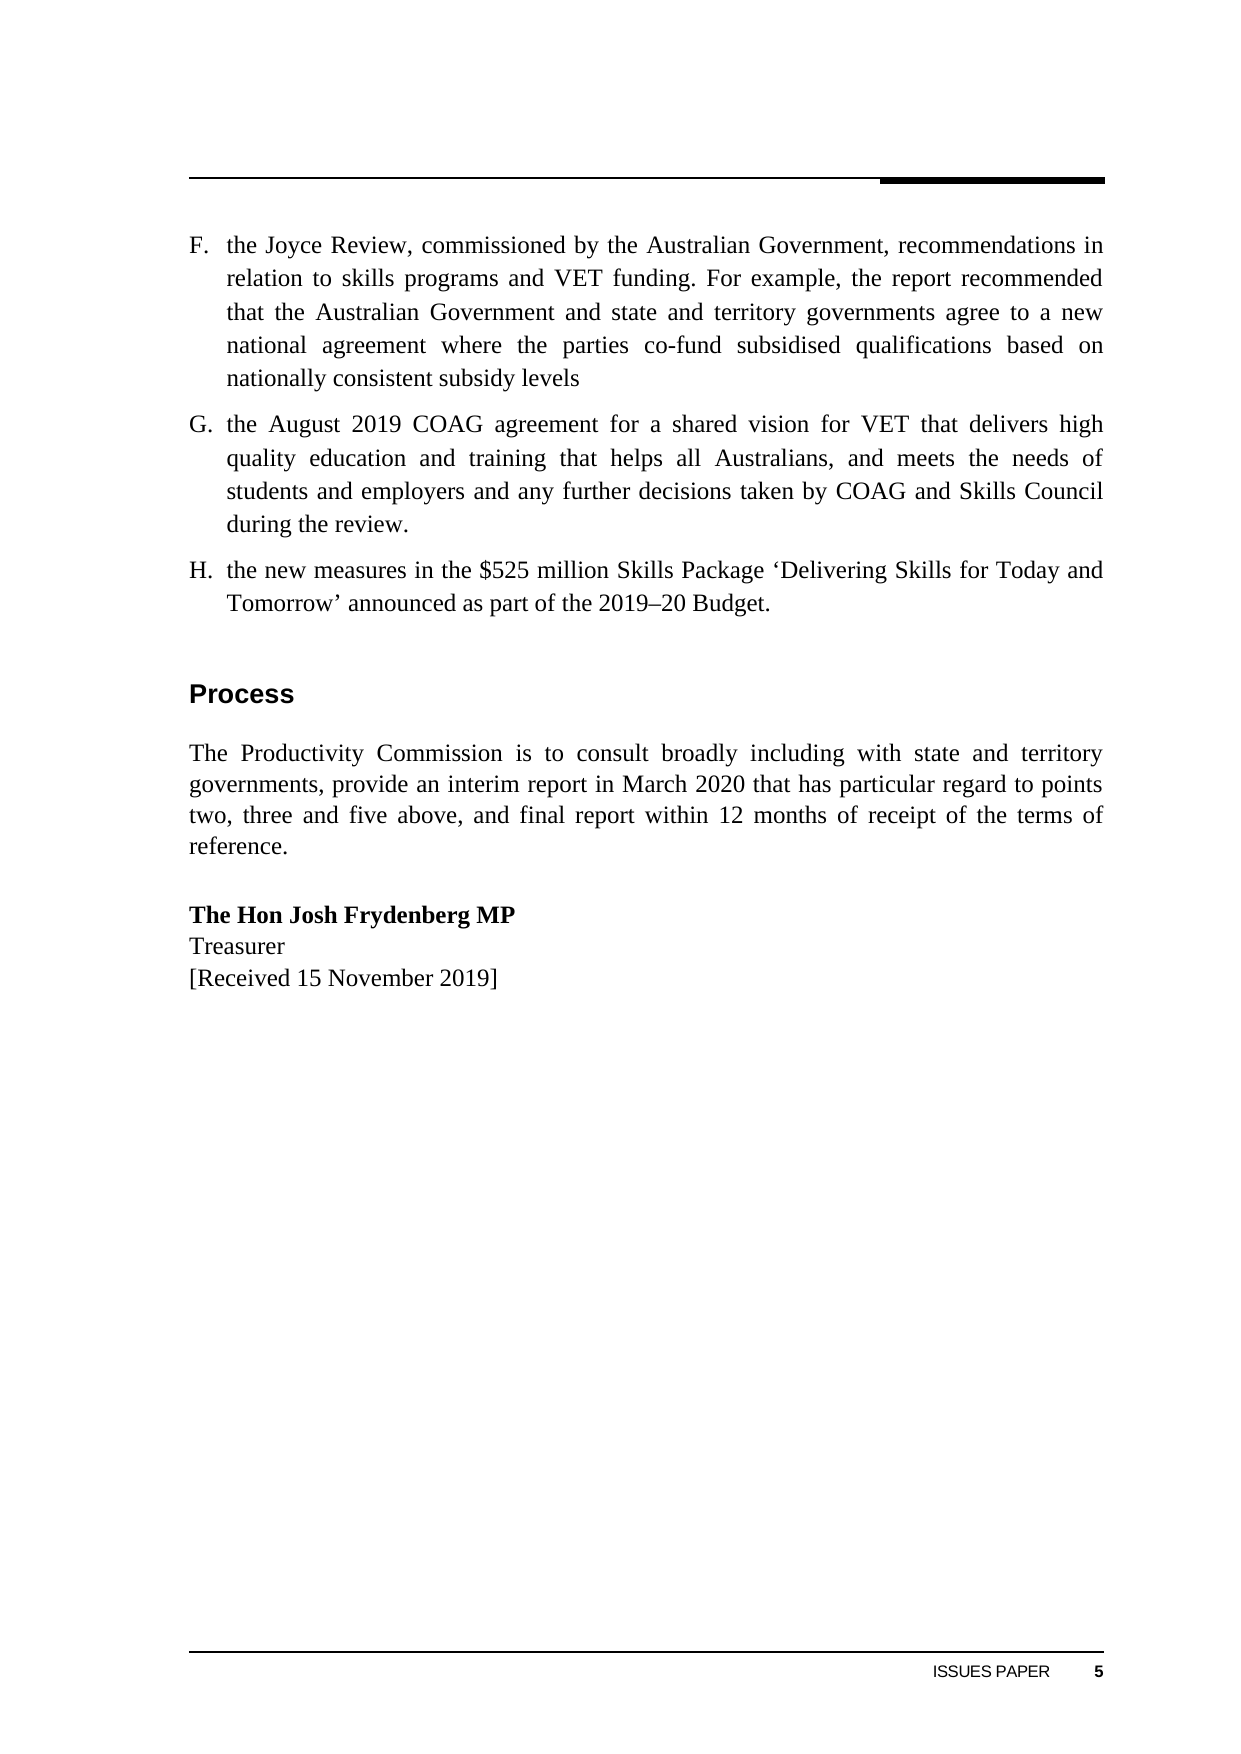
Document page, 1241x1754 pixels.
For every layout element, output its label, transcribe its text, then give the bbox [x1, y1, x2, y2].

text The Hon Josh Frydenberg MP Treasurer [189, 898, 1104, 960]
subtitle Process [189, 677, 1104, 710]
list the Joyce Review, commissioned by the Australian Government, recommendations in relation to skills programs and VET funding. For example, the report recommended that the Australian Government and state and territory governments agree to a new national agreement where the parties co-fund subsidised qualifications based on nationally consistent subsidy levels [189, 227, 1104, 393]
text [Received 15 November 2019] [189, 960, 1104, 991]
list the new measures in the $525 million Skills Package ‘Delivering Skills for Today and Tomorrow’ announced as part of the 2019–20 Budget. [189, 552, 1104, 618]
text The Productivity Commission is to consult broadly including with state and territory governments, provide an interim report in March 2020 that has particular regard to points two, three and five above, and final report within 12 months of receipt of the terms of reference. [189, 735, 1104, 860]
list the August 2019 COAG agreement for a shared vision for VET that delivers high quality education and training that helps all Australians, and meets the needs of students and employers and any further decisions taken by COAG and Skills Council during the review. [189, 406, 1104, 539]
